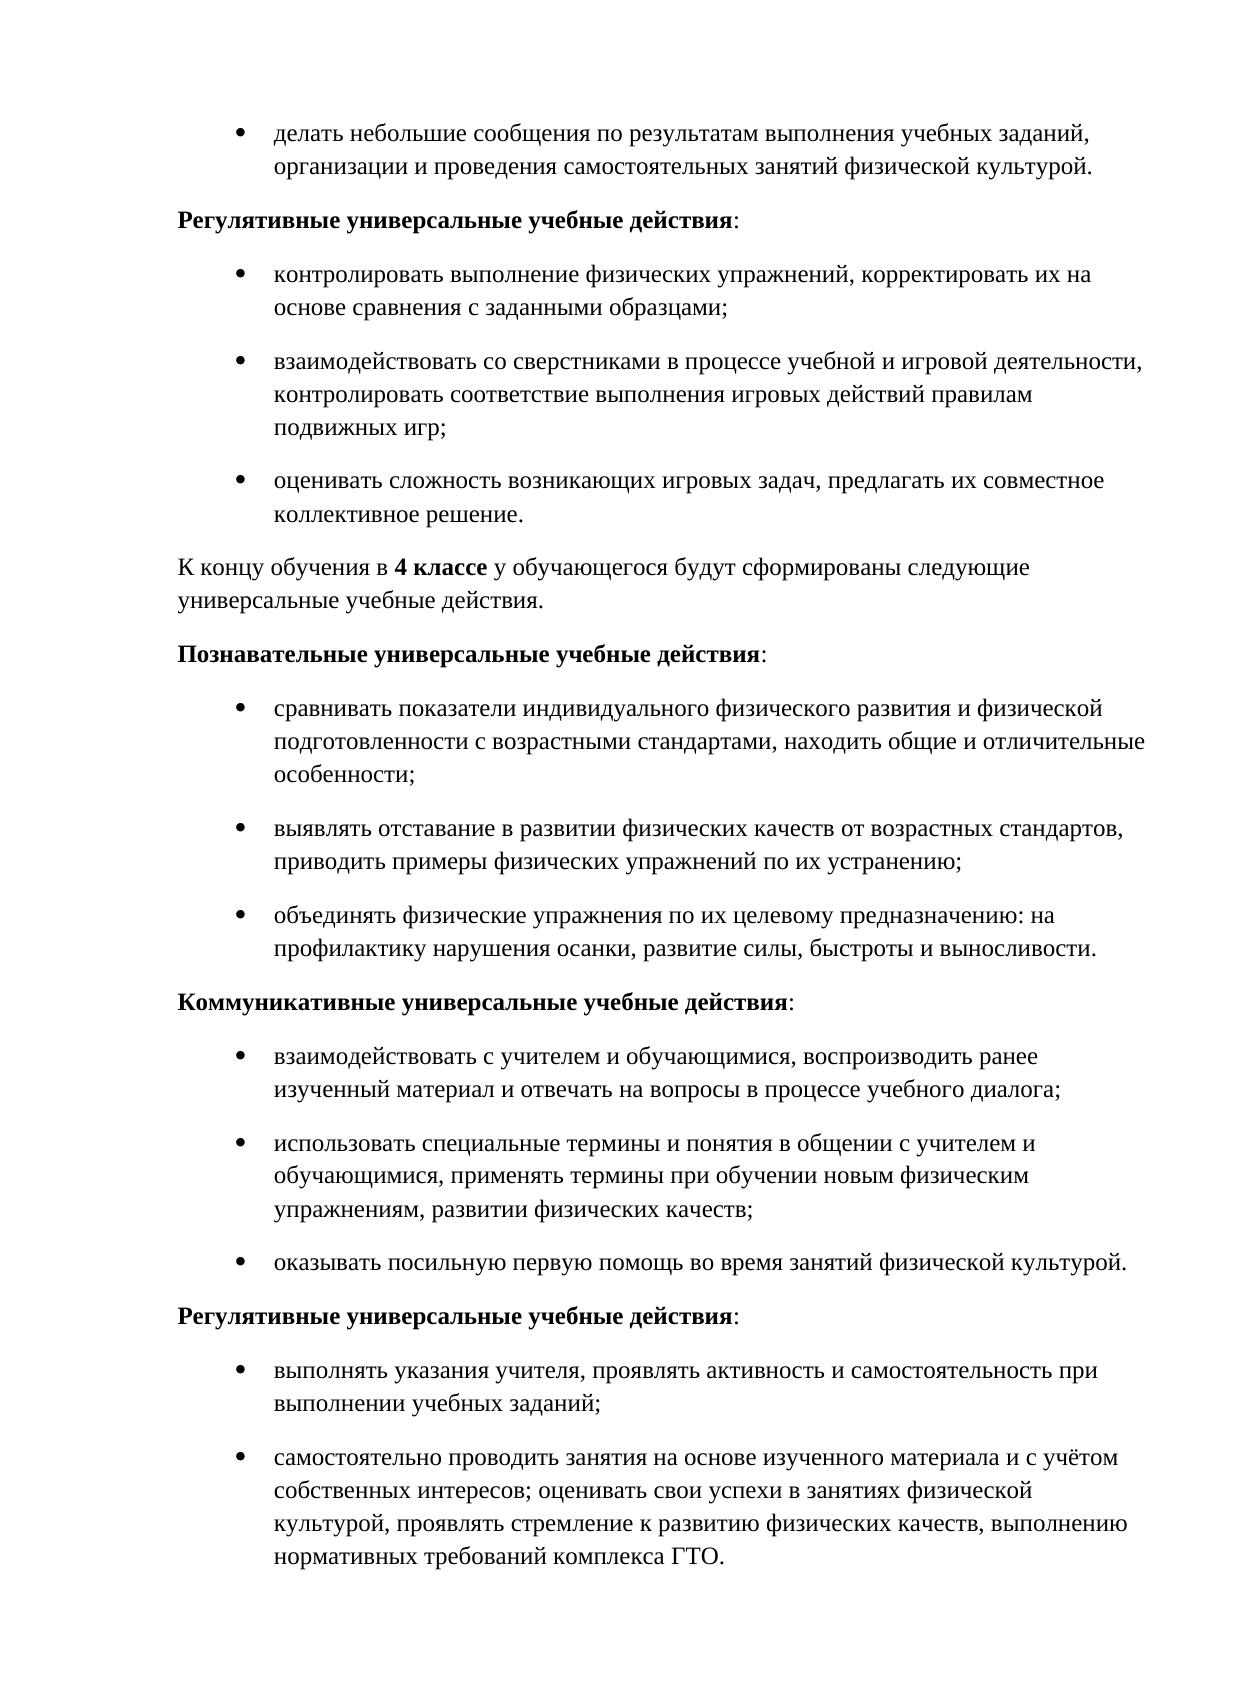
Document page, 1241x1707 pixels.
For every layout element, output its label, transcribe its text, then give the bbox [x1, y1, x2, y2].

text Познавательные универсальные учебные действия: [177, 639, 1152, 668]
list самостоятельно проводить занятия на основе изученного материала и с учётом собственных интересов; оценивать свои успехи в занятиях физической культурой, проявлять стремление к развитию физических качеств, выполнению нормативных требований комплекса ГТО. [236, 1442, 1152, 1570]
list делать небольшие сообщения по результатам выполнения учебных заданий, организации и проведения самостоятельных занятий физической культурой. [236, 118, 1152, 180]
list выявлять отставание в развитии физических качеств от возрастных стандартов, приводить примеры физических упражнений по их устранению; [236, 813, 1152, 875]
list выполнять указания учителя, проявлять активность и самостоятельность при выполнении учебных заданий; [236, 1355, 1152, 1417]
list сравнивать показатели индивидуального физического развития и физической подготовленности с возрастными стандартами, находить общие и отличительные особенности; [236, 693, 1152, 788]
list объединять физические упражнения по их целевому предназначению: на профилактику нарушения осанки, развитие силы, быстроты и выносливости. [236, 900, 1152, 962]
list контролировать выполнение физических упражнений, корректировать их на основе сравнения с заданными образцами; [236, 259, 1152, 321]
list использовать специальные термины и понятия в общении с учителем и обучающимися, применять термины при обучении новым физическим упражнениям, развитии физических качеств; [236, 1128, 1152, 1222]
text Регулятивные универсальные учебные действия: [177, 1301, 1152, 1330]
list оказывать посильную первую помощь во время занятий физической культурой. [236, 1247, 1152, 1276]
list оценивать сложность возникающих игровых задач, предлагать их совместное коллективное решение. [236, 466, 1152, 527]
text К концу обучения в 4 классе у обучающегося будут сформированы следующие универсальные учебные действия. [177, 552, 1152, 614]
text Коммуникативные универсальные учебные действия: [177, 987, 1152, 1016]
text Регулятивные универсальные учебные действия: [177, 205, 1152, 234]
list взаимодействовать со сверстниками в процессе учебной и игровой деятельности, контролировать соответствие выполнения игровых действий правилам подвижных игр; [236, 346, 1152, 441]
list взаимодействовать с учителем и обучающимися, воспроизводить ранее изученный материал и отвечать на вопросы в процессе учебного диалога; [236, 1041, 1152, 1102]
